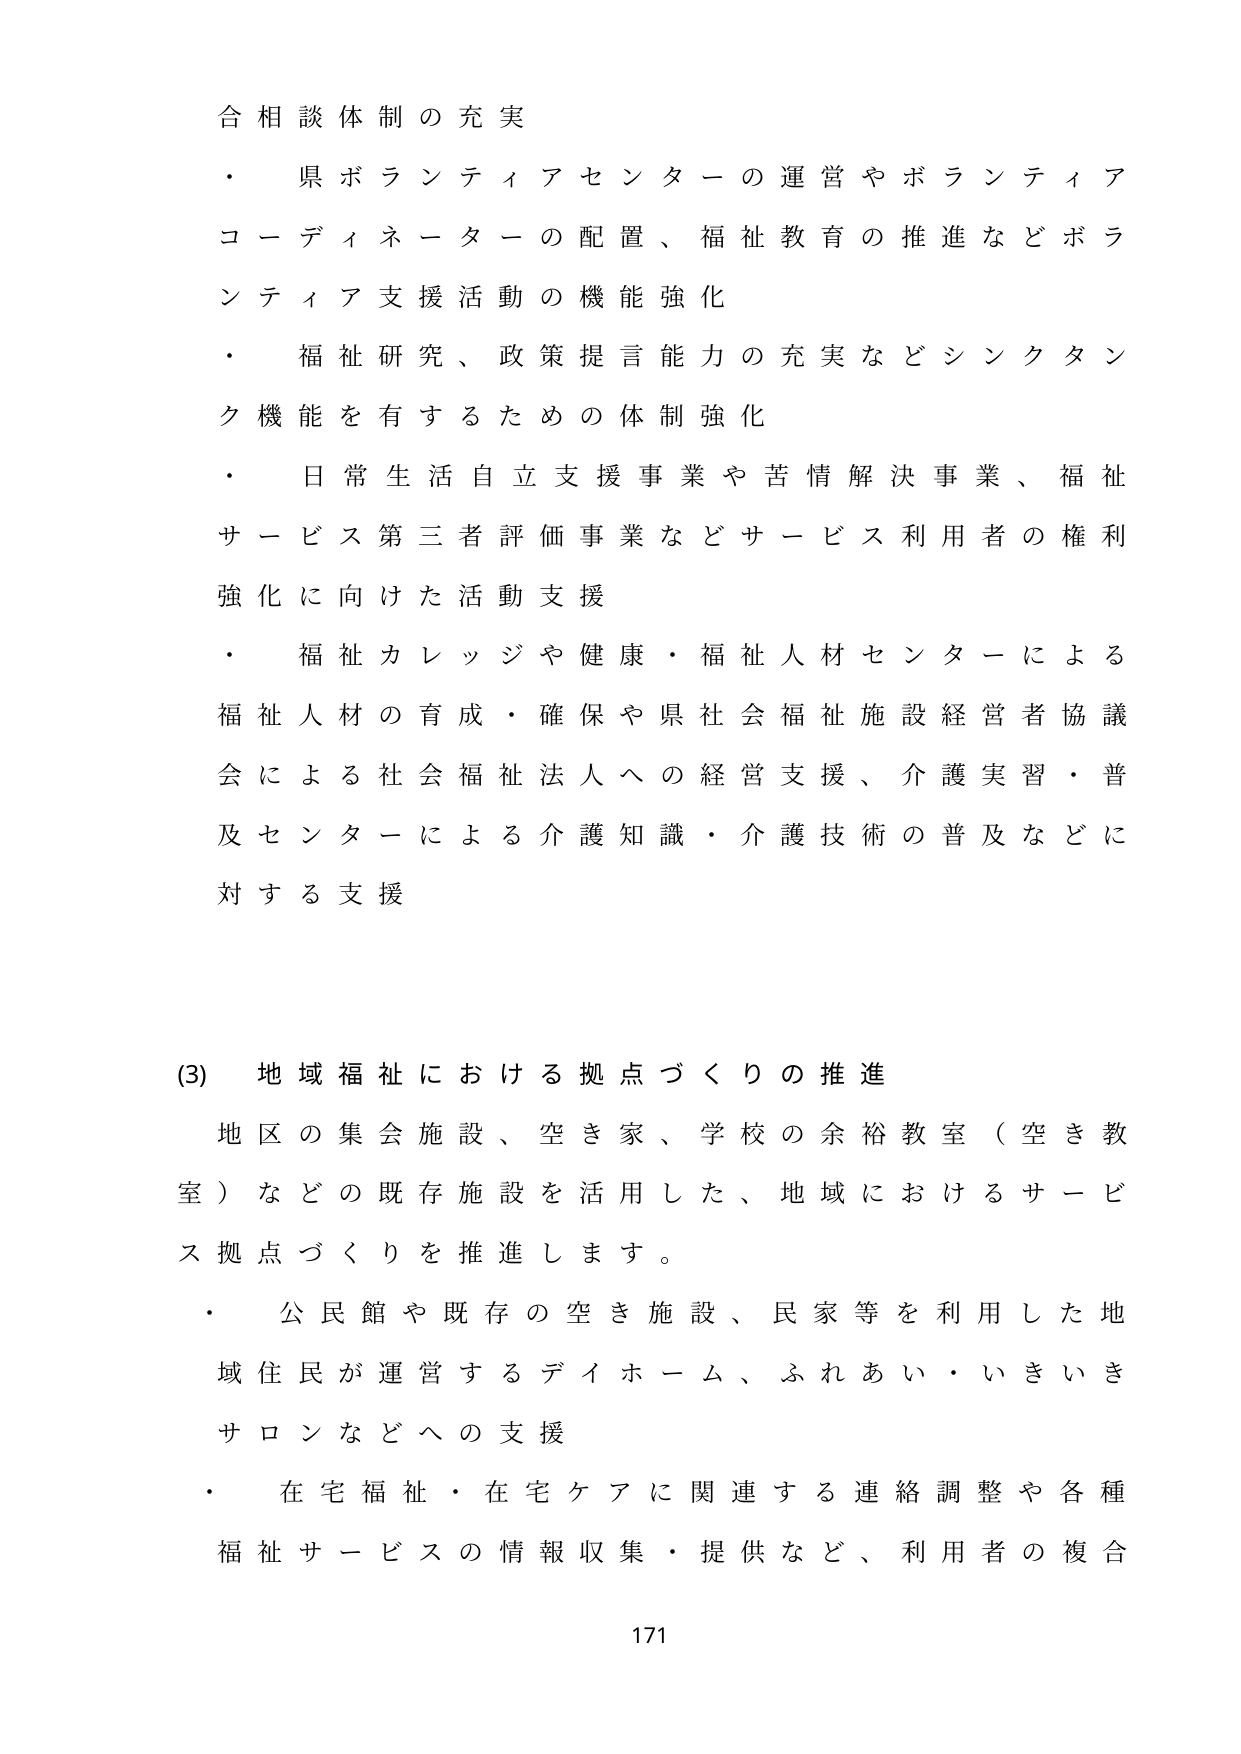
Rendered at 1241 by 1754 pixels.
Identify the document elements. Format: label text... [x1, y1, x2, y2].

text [197, 1461, 1142, 1581]
text ・ 県ボランティアセンターの運営やボランティアコーディネーターの配置、福祉教育の推進などボランティア支援活動の機能強化 [197, 146, 1142, 325]
text ・ 福祉研究、政策提言能力の充実などシンクタンク機能を有するための体制強化 [197, 325, 1142, 445]
text ・ 福祉カレッジや健康・福祉人材センターによる福祉人材の育成・確保や県社会福祉施設経営者協議会による社会福祉法人への経営支援、介護実習・普及センターによる介護知識・介護技術の普及などに対する支援 [197, 624, 1142, 923]
text (3) 地域福祉における拠点づくりの推進 [177, 1043, 1142, 1102]
text ・ 日常生活自立支援事業や苦情解決事業、福祉サービス第三者評価事業などサービス利用者の権利強化に向けた活動支援 [197, 445, 1142, 624]
text 地区の集会施設、空き家、学校の余裕教室（空き教室）などの既存施設を活用した、地域におけるサービス拠点づくりを推進します。 [177, 1102, 1142, 1282]
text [197, 86, 1142, 146]
text ・ 公民館や既存の空き施設、民家等を利用した地域住民が運営するデイホーム、ふれあい・いきいきサロンなどへの支援 [197, 1282, 1142, 1461]
